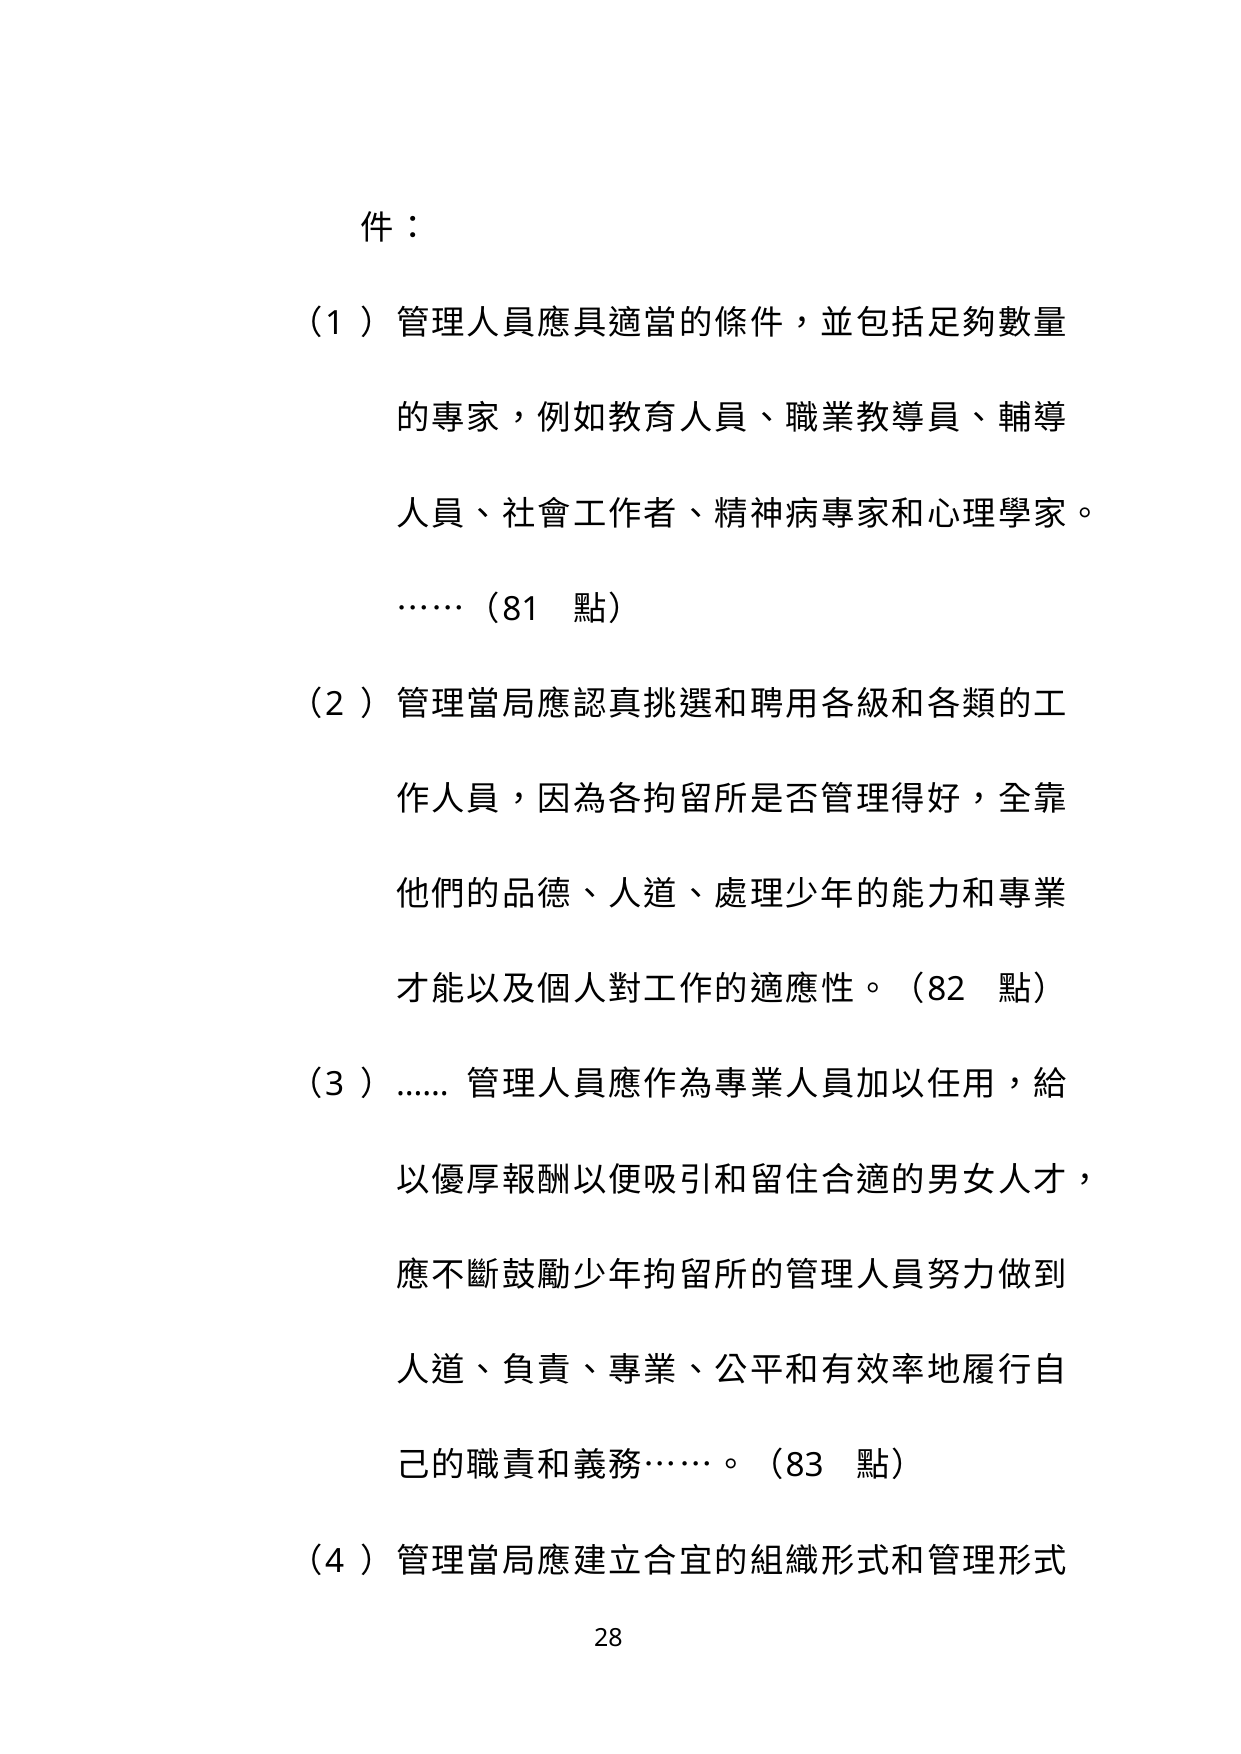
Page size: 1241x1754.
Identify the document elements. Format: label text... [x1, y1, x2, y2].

subtitle 管理當局應認真挑選和聘用各級和各類的工作人員，因為各拘留所是否管理得好，全靠他們的品德、人道、處理少年的能力和專業才能以及個人對工作的適應性。（82點） [272, 653, 1069, 1034]
subtitle 管理當局應建立合宜的組織形式和管理形式……。（84點） [272, 1510, 1069, 1605]
subtitle ……管理人員應作為專業人員加以任用，給以優厚報酬以便吸引和留住合適的男女人才，應不斷鼓勵少年拘留所的管理人員努力做到人道、負責、專業、公平和有效率地履行自己的職責和義務……。（83點） [272, 1034, 1069, 1510]
subtitle 管理人員應具適當的條件，並包括足夠數量的專家，例如教育人員、職業教導員、輔導人員、社會工作者、精神病專家和心理學家。……（81點） [272, 272, 1069, 653]
